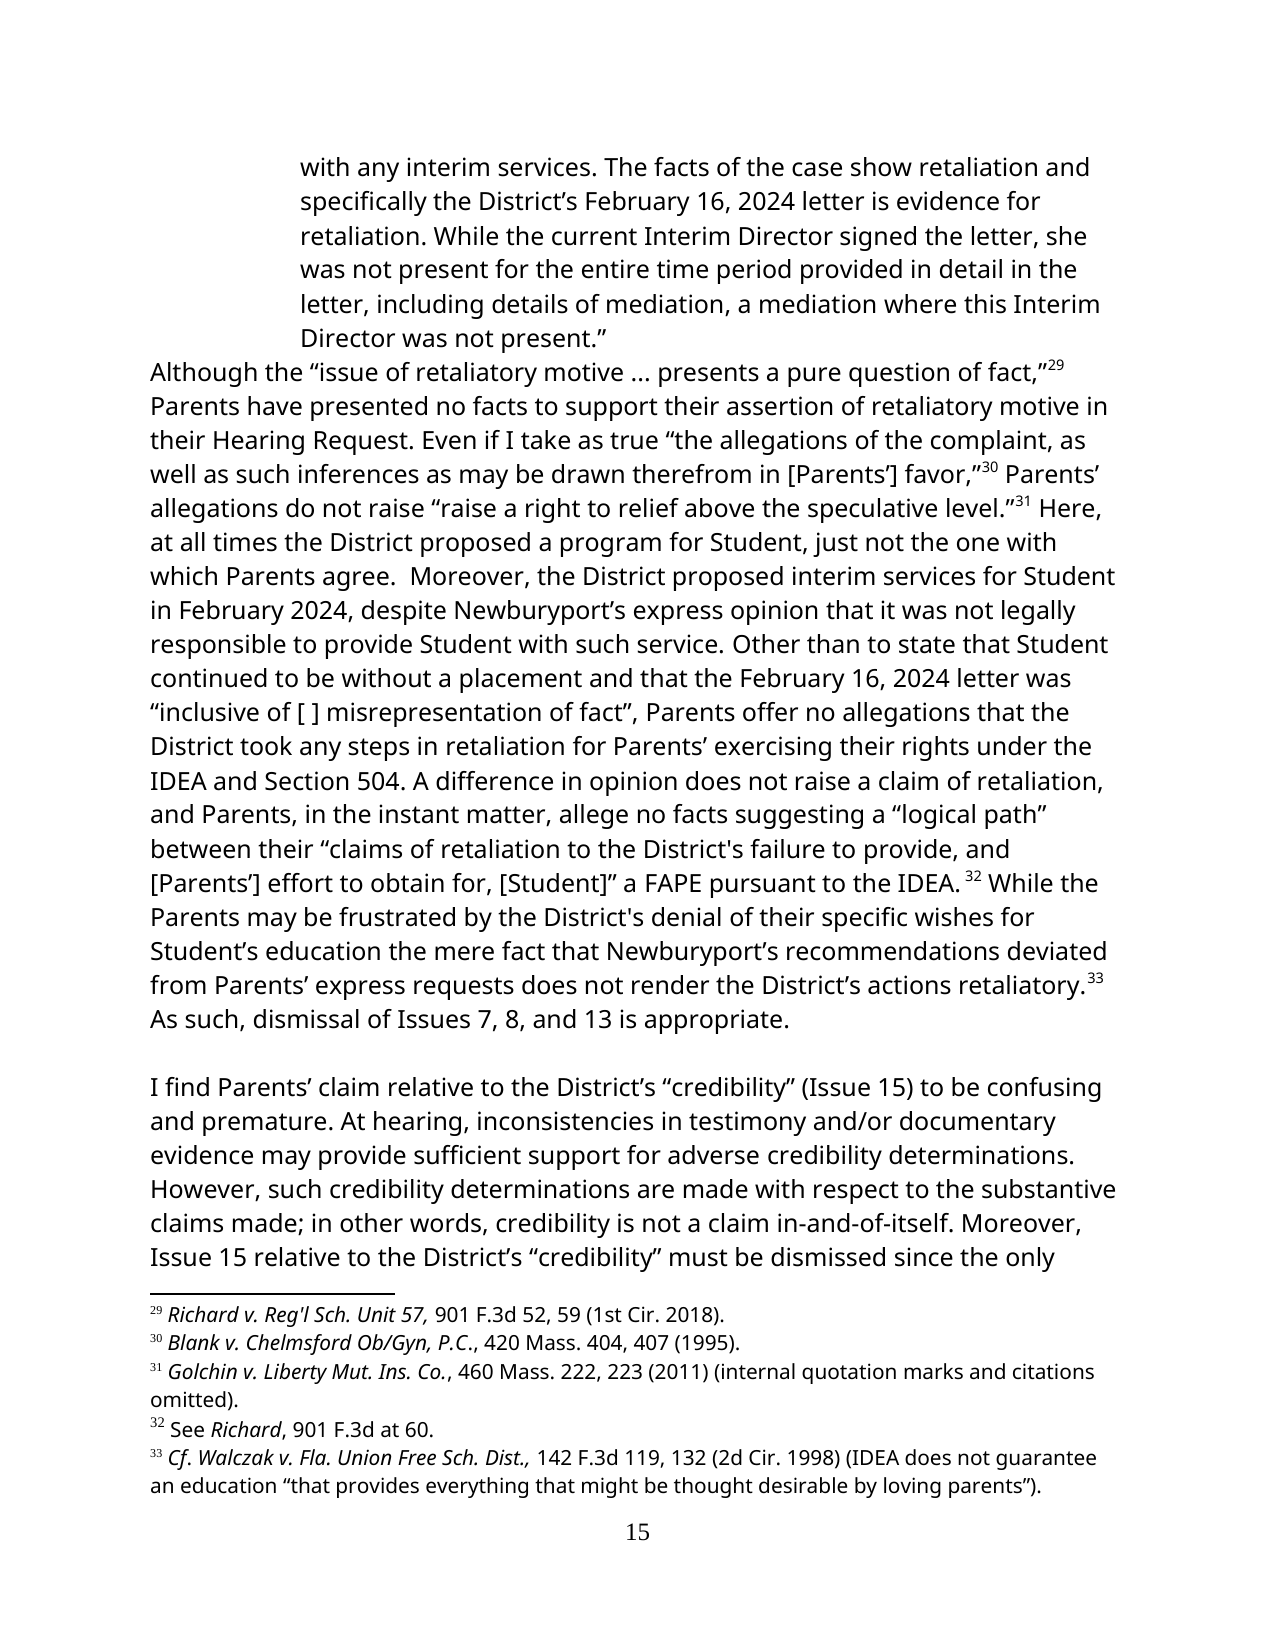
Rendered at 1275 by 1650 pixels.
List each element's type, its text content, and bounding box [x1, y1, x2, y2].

text “the apparent District’s retaliation is connected to the provision of FAPE. Though the BSEA is limited in the relief that it can offer, the District has not provided Student educational services for nearly two years; neither has District made a genuine offer of to provide Student with any interim services. The facts of the case show retaliation and specifically the District’s February 16, 2024 letter is evidence for retaliation. While the current Interim Director signed the letter, she was not present for the entire time period provided in detail in the letter, including details of mediation, a mediation where this Interim Director was not present.” [300, 150, 1125, 354]
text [150, 1070, 1125, 1274]
text Although the “issue of retaliatory motive ... presents a pure question of fact,” Parents have presented no facts to support their assertion of retaliatory motive in their Hearing Request. Even if I take as true “the allegations of the complaint, as well as such inferences as may be drawn therefrom in [Parents’] favor,” Parents’ allegations do not raise “raise a right to relief above the speculative level.” Here, at all times the District proposed a program for Student, just not the one with which Parents agree. Moreover, the District proposed interim services for Student in February 2024, despite Newburyport’s express opinion that it was not legally responsible to provide Student with such service. Other than to state that Student continued to be without a placement and that the February 16, 2024 letter was “inclusive of [ ] misrepresentation of fact”, Parents offer no allegations that the District took any steps in retaliation for Parents’ exercising their rights under the IDEA and Section 504. A difference in opinion does not raise a claim of retaliation, and Parents, in the instant matter, allege no facts suggesting a “logical path” between their “claims of retaliation to the District's failure to provide, and [Parents’] effort to obtain for, [Student]” a FAPE pursuant to the IDEA. While the Parents may be frustrated by the District's denial of their specific wishes for Student’s education the mere fact that Newburyport’s recommendations deviated from Parents’ express requests does not render the District’s actions retaliatory. As such, dismissal of Issues 7, 8, and 13 is appropriate. [150, 354, 1125, 1036]
